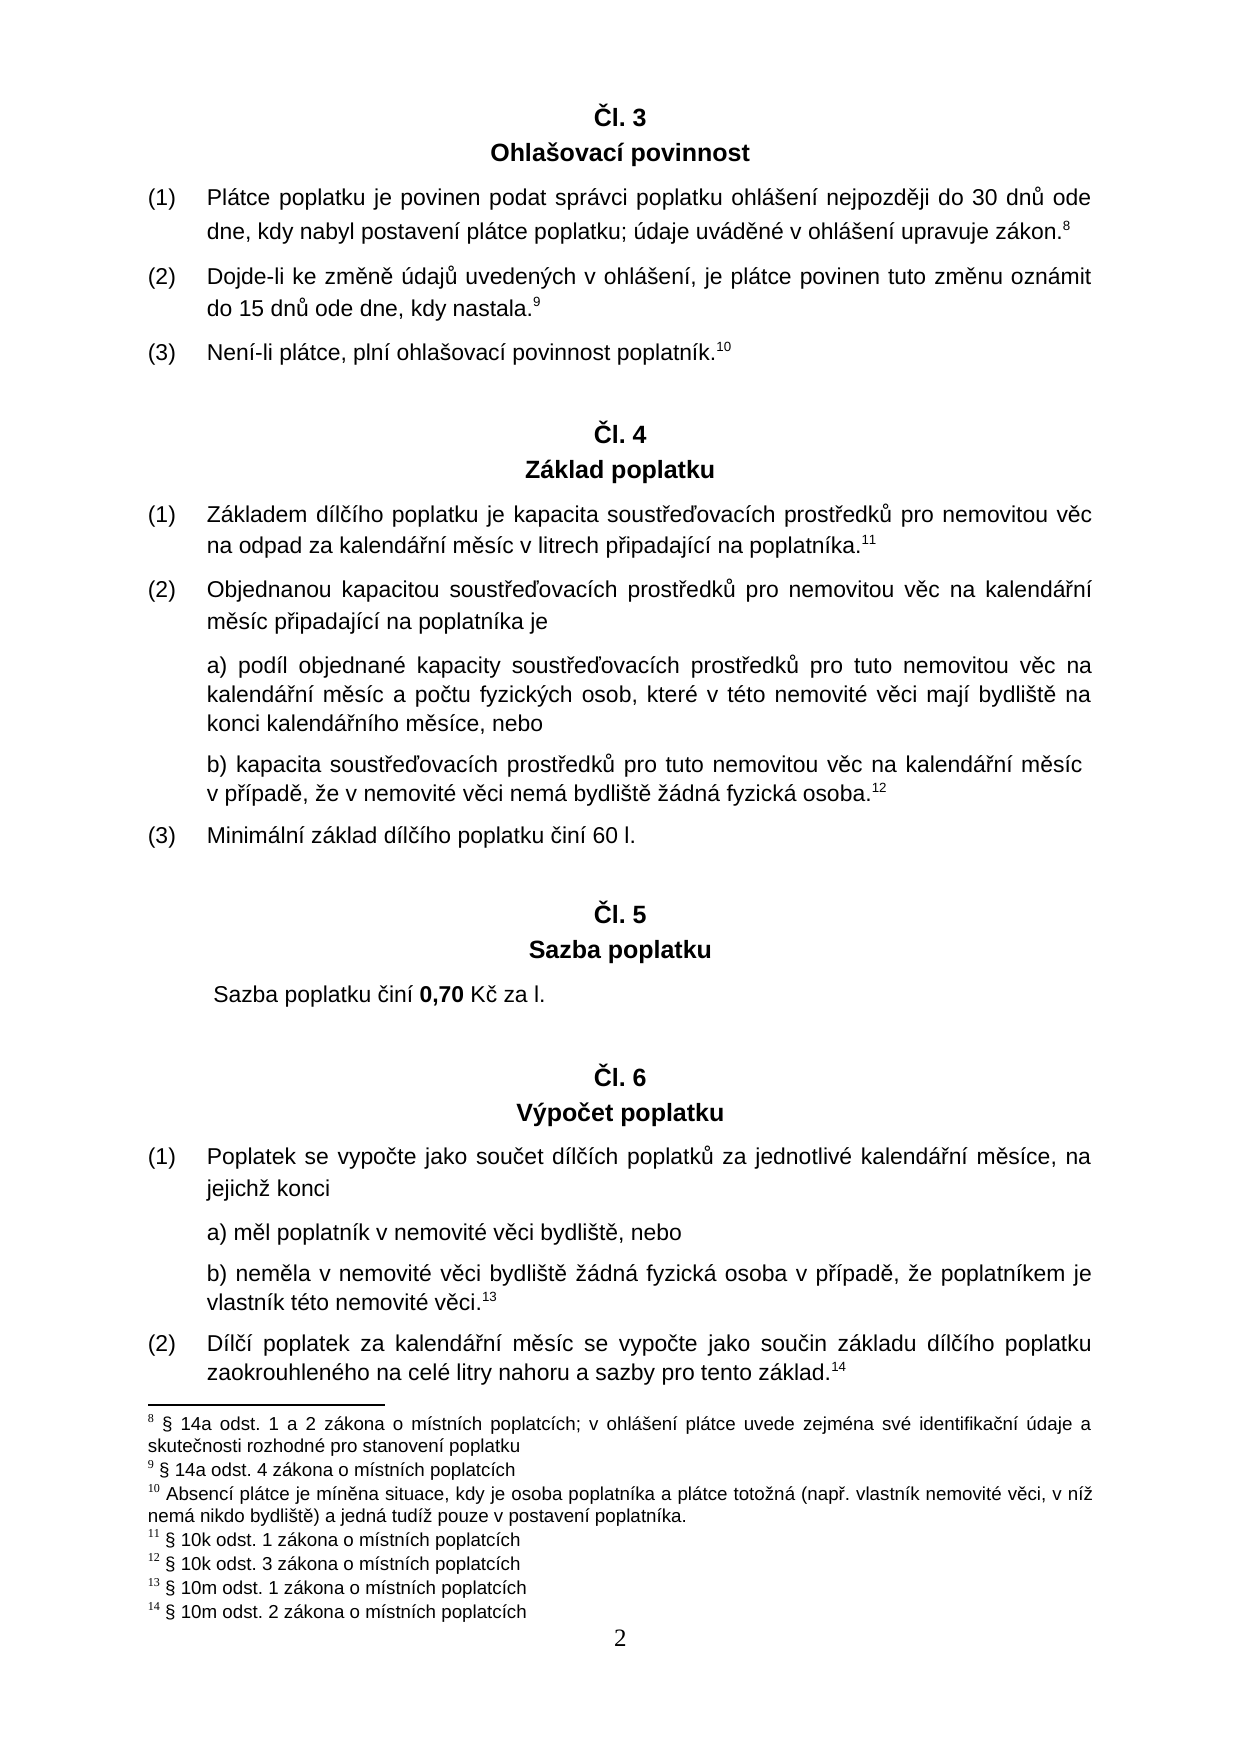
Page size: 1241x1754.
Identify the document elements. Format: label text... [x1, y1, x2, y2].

text Čl. 3 [148, 103, 1093, 132]
text Čl. 5 [148, 901, 1093, 929]
text Čl. 4 [148, 420, 1093, 449]
text Sazba poplatku [148, 936, 1093, 964]
list Základem dílčího poplatku je kapacita soustřeďovacích prostředků pro nemovitou věc na odpad za kalendářní měsíc v litrech připadající na poplatníka. [148, 501, 1093, 558]
list Poplatek se vypočte jako součet dílčích poplatků za jednotlivé kalendářní měsíce, na jejichž konci [148, 1143, 1093, 1201]
text a) podíl objednané kapacity soustřeďovacích prostředků pro tuto nemovitou věc na kalendářní měsíc a počtu fyzických osob, které v této nemovité věci mají bydliště na konci kalendářního měsíce, nebo [207, 652, 1093, 736]
text b) kapacita soustřeďovacích prostředků pro tuto nemovitou věc na kalendářní měsíc v případě, že v nemovité věci nemá bydliště žádná fyzická osoba. [207, 751, 1093, 806]
text a) měl poplatník v nemovité věci bydliště, nebo [207, 1218, 1093, 1245]
list Objednanou kapacitou soustřeďovacích prostředků pro nemovitou věc na kalendářní měsíc připadající na poplatníka je [148, 576, 1093, 634]
text b) neměla v nemovité věci bydliště žádná fyzická osoba v případě, že poplatníkem je vlastník této nemovité věci. [207, 1260, 1093, 1315]
text Čl. 6 [148, 1062, 1093, 1091]
text Základ poplatku [148, 455, 1093, 484]
text Sazba poplatku činí 0,70 Kč za l. [207, 981, 1093, 1007]
text Ohlašovací povinnost [148, 138, 1093, 167]
list Není-li plátce, plní ohlašovací povinnost poplatník. [148, 338, 1093, 365]
list Dílčí poplatek za kalendářní měsíc se vypočte jako součin základu dílčího poplatku zaokrouhleného na celé litry nahoru a sazby pro tento základ. [148, 1330, 1093, 1386]
text Výpočet poplatku [148, 1097, 1093, 1126]
list Dojde-li ke změně údajů uvedených v ohlášení, je plátce povinen tuto změnu oznámit do 15 dnů ode dne, kdy nastala. [148, 263, 1093, 321]
list Minimální základ dílčího poplatku činí 60 l. [148, 822, 1093, 848]
list Plátce poplatku je povinen podat správci poplatku ohlášení nejpozději do 30 dnů ode dne, kdy nabyl postavení plátce poplatku; údaje uváděné v ohlášení upravuje zákon. [148, 184, 1093, 245]
